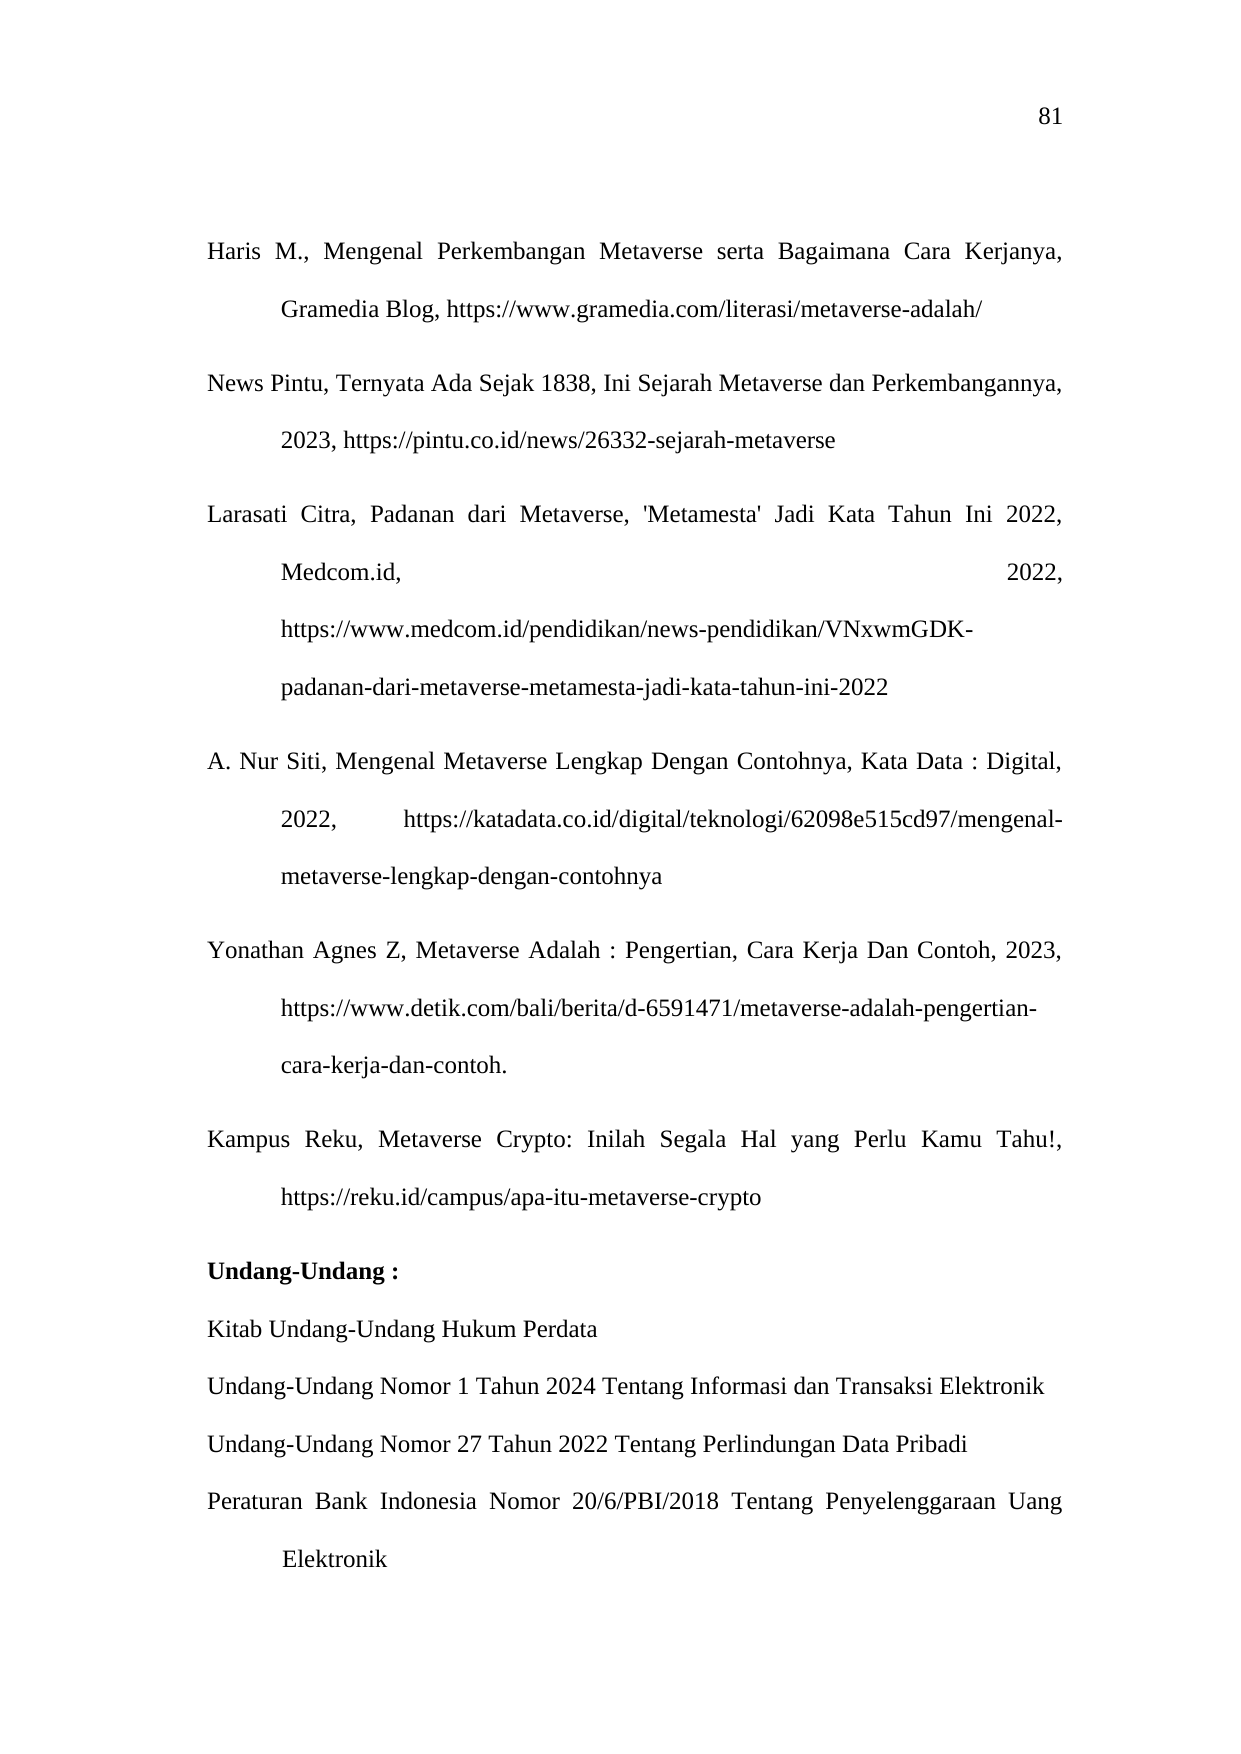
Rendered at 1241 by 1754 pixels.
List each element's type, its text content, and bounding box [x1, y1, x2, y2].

text Yonathan Agnes Z, Metaverse Adalah : Pengertian, Cara Kerja Dan Contoh, 2023, https://www.detik.com/bali/berita/d-6591471/metaverse-adalah-pengertian-cara-kerja-dan-contoh. [207, 935, 1063, 1079]
text A. Nur Siti, Mengenal Metaverse Lengkap Dengan Contohnya, Kata Data : Digital, 2022, https://katadata.co.id/digital/teknologi/62098e515cd97/mengenal-metaverse-lengkap-dengan-contohnya [207, 746, 1063, 890]
text Haris M., Mengenal Perkembangan Metaverse serta Bagaimana Cara Kerjanya, Gramedia Blog, https://www.gramedia.com/literasi/metaverse-adalah/ [207, 236, 1063, 322]
text News Pintu, Ternyata Ada Sejak 1838, Ini Sejarah Metaverse dan Perkembangannya, 2023, https://pintu.co.id/news/26332-sejarah-metaverse [207, 368, 1063, 454]
text Larasati Citra, Padanan dari Metaverse, 'Metamesta' Jadi Kata Tahun Ini 2022, Medcom.id, 2022, https://www.medcom.id/pendidikan/news-pendidikan/VNxwmGDK-padanan-dari-metaverse-metamesta-jadi-kata-tahun-ini-2022 [207, 499, 1063, 701]
text Undang-Undang Nomor 1 Tahun 2024 Tentang Informasi dan Transaksi Elektronik [207, 1371, 1063, 1400]
text Undang-Undang : [207, 1256, 1063, 1285]
text Kampus Reku, Metaverse Crypto: Inilah Segala Hal yang Perlu Kamu Tahu!, https://reku.id/campus/apa-itu-metaverse-crypto [207, 1124, 1063, 1211]
text Peraturan Bank Indonesia Nomor 20/6/PBI/2018 Tentang Penyelenggaraan Uang Elektronik [207, 1486, 1063, 1572]
text Undang-Undang Nomor 27 Tahun 2022 Tentang Perlindungan Data Pribadi [207, 1429, 1063, 1457]
text Kitab Undang-Undang Hukum Perdata [207, 1314, 1063, 1342]
